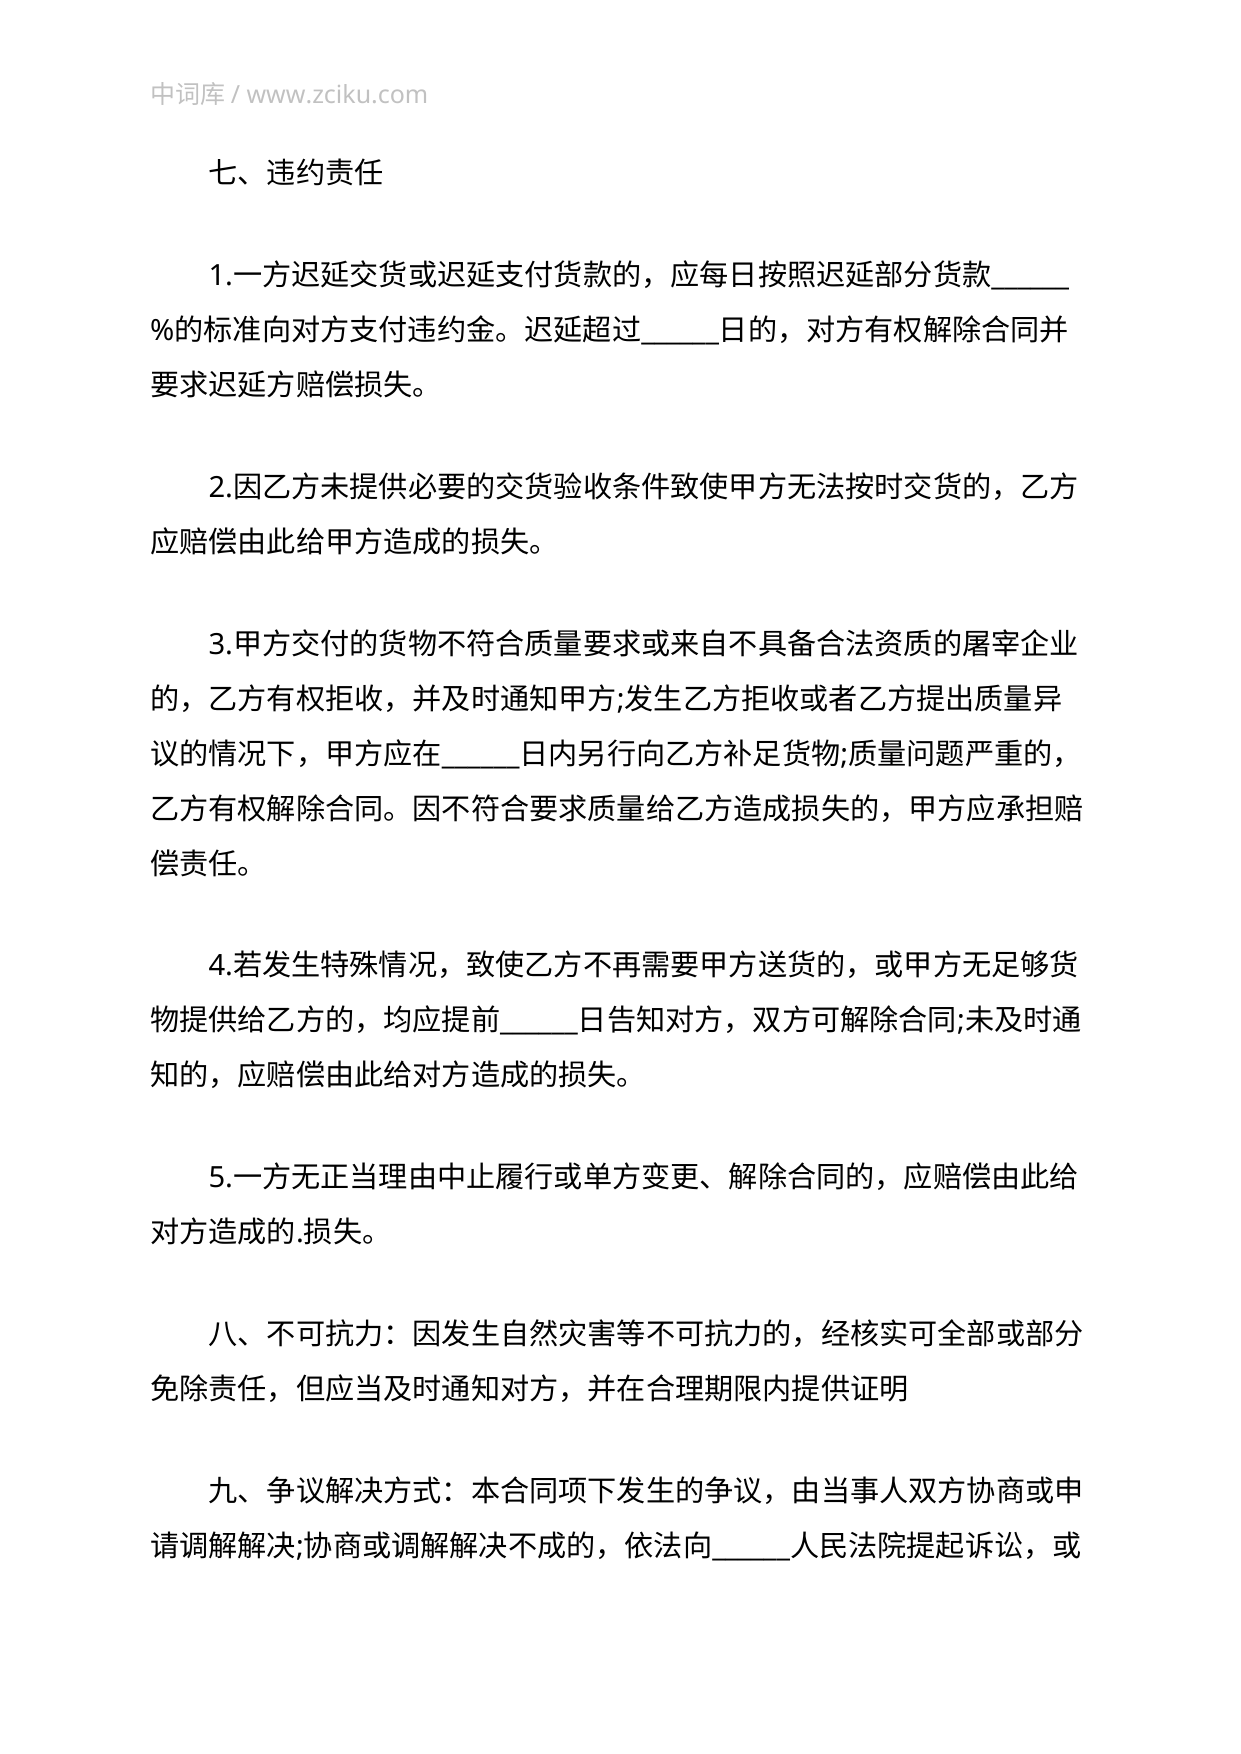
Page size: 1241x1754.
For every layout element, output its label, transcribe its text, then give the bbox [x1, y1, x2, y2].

text 3.甲方交付的货物不符合质量要求或来自不具备合法资质的屠宰企业的，乙方有权拒收，并及时通知甲方;发生乙方拒收或者乙方提出质量异议的情况下，甲方应在______日内另行向乙方补足货物;质量问题严重的，乙方有权解除合同。因不符合要求质量给乙方造成损失的，甲方应承担赔偿责任。 [150, 620, 1090, 882]
text 1.一方迟延交货或迟延支付货款的，应每日按照迟延部分货款______%的标准向对方支付违约金。迟延超过______日的，对方有权解除合同并要求迟延方赔偿损失。 [150, 252, 1090, 404]
text 2.因乙方未提供必要的交货验收条件致使甲方无法按时交货的，乙方应赔偿由此给甲方造成的损失。 [150, 463, 1090, 561]
text 七、违约责任 [150, 150, 1090, 192]
text 八、不可抗力：因发生自然灾害等不可抗力的，经核实可全部或部分免除责任，但应当及时通知对方，并在合理期限内提供证明 [150, 1311, 1090, 1408]
text 4.若发生特殊情况，致使乙方不再需要甲方送货的，或甲方无足够货物提供给乙方的，均应提前______日告知对方，双方可解除合同;未及时通知的，应赔偿由此给对方造成的损失。 [150, 942, 1090, 1094]
text 5.一方无正当理由中止履行或单方变更、解除合同的，应赔偿由此给对方造成的.损失。 [150, 1154, 1090, 1251]
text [150, 1467, 1090, 1565]
